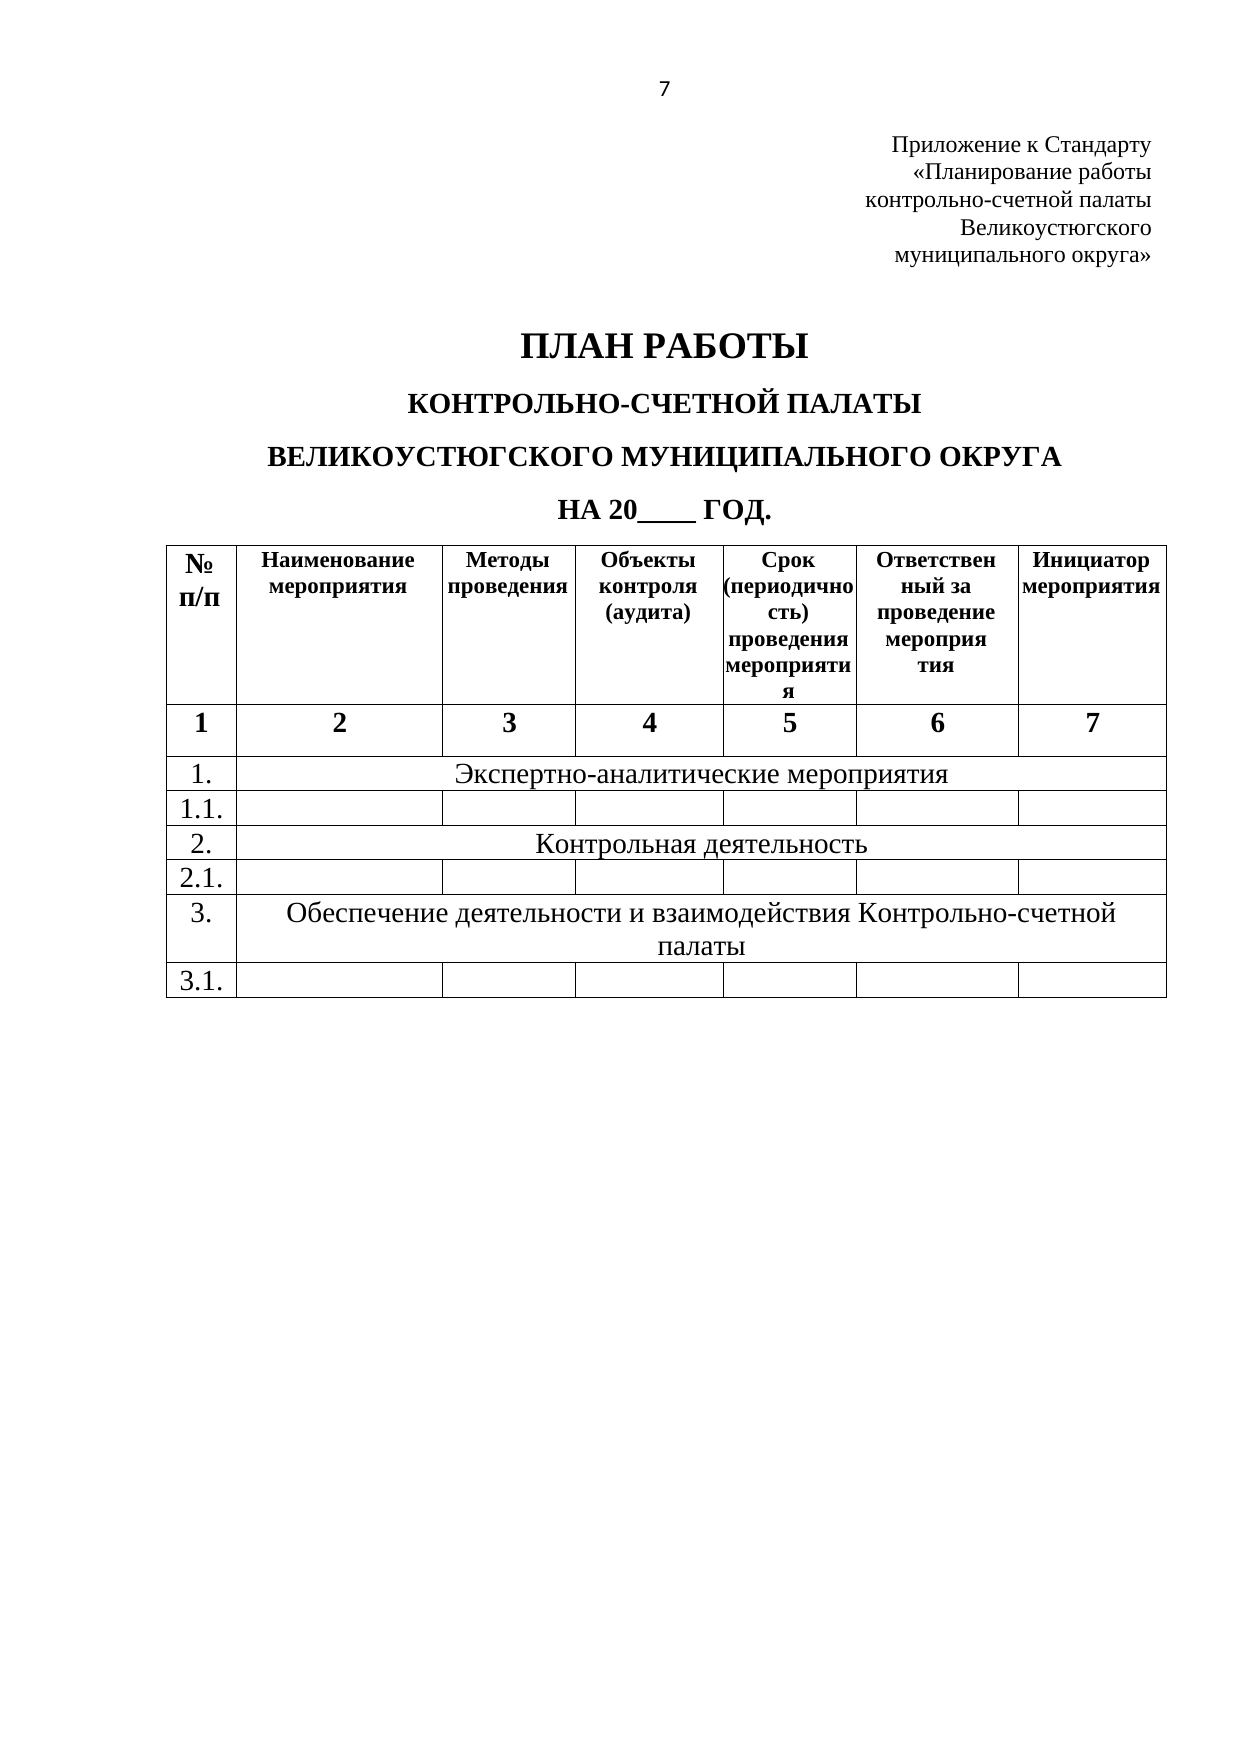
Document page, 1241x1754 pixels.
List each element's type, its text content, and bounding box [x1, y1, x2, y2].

table_cell Контрольная деятельность [237, 826, 1166, 859]
table_cell [1019, 963, 1166, 997]
table_cell 2.1. [167, 860, 236, 894]
table_cell Обеспечение деятельности и взаимодействия Контрольно-счетной палаты [237, 895, 1166, 962]
table_header Наименование мероприятия [237, 546, 442, 704]
text Приложение к Стандарту [177, 130, 1152, 157]
text ПЛАН РАБОТЫ [177, 323, 1152, 366]
table_cell 2 [237, 705, 442, 756]
table_cell 3. [167, 895, 236, 962]
table_cell 7 [1019, 705, 1166, 756]
table_cell [1019, 860, 1166, 894]
table_cell [724, 860, 856, 894]
table_header № п/п [167, 546, 236, 704]
table_cell 3.1. [167, 963, 236, 997]
table_cell [443, 791, 575, 825]
text НА 20____ ГОД. [177, 492, 1152, 525]
text контрольно-счетной палаты [177, 185, 1152, 213]
text ВЕЛИКОУСТЮГСКОГО МУНИЦИПАЛЬНОГО ОКРУГА [177, 439, 1152, 473]
table_cell 4 [576, 705, 723, 756]
table_cell 1. [167, 757, 236, 790]
table_cell [576, 860, 723, 894]
table_cell [857, 860, 1018, 894]
table_header Инициатор мероприятия [1019, 546, 1166, 704]
table_cell 1 [167, 705, 236, 756]
table_header Методы проведения [443, 546, 575, 704]
table_header Ответствен ный за проведение мероприя тия [857, 546, 1018, 704]
table_cell 3 [443, 705, 575, 756]
text КОНТРОЛЬНО-СЧЕТНОЙ ПАЛАТЫ [177, 386, 1152, 420]
text Великоустюгского [177, 213, 1152, 240]
table_cell [237, 963, 442, 997]
table_cell 5 [724, 705, 856, 756]
table_cell [1019, 791, 1166, 825]
table_header Срок (периодичность) проведения мероприятия [724, 546, 856, 704]
table_cell [443, 860, 575, 894]
table_cell 1.1. [167, 791, 236, 825]
table_cell [576, 791, 723, 825]
table_cell 6 [857, 705, 1018, 756]
table_cell [237, 791, 442, 825]
table_header Объекты контроля (аудита) [576, 546, 723, 704]
text муниципального округа» [177, 240, 1152, 268]
table_cell [237, 860, 442, 894]
table_cell [724, 791, 856, 825]
table_cell Экспертно-аналитические мероприятия [237, 757, 1166, 790]
text «Планирование работы [177, 157, 1152, 185]
table_cell [857, 963, 1018, 997]
table_cell [443, 963, 575, 997]
table_cell [576, 963, 723, 997]
table_cell [857, 791, 1018, 825]
table_cell [724, 963, 856, 997]
table_cell 2. [167, 826, 236, 859]
